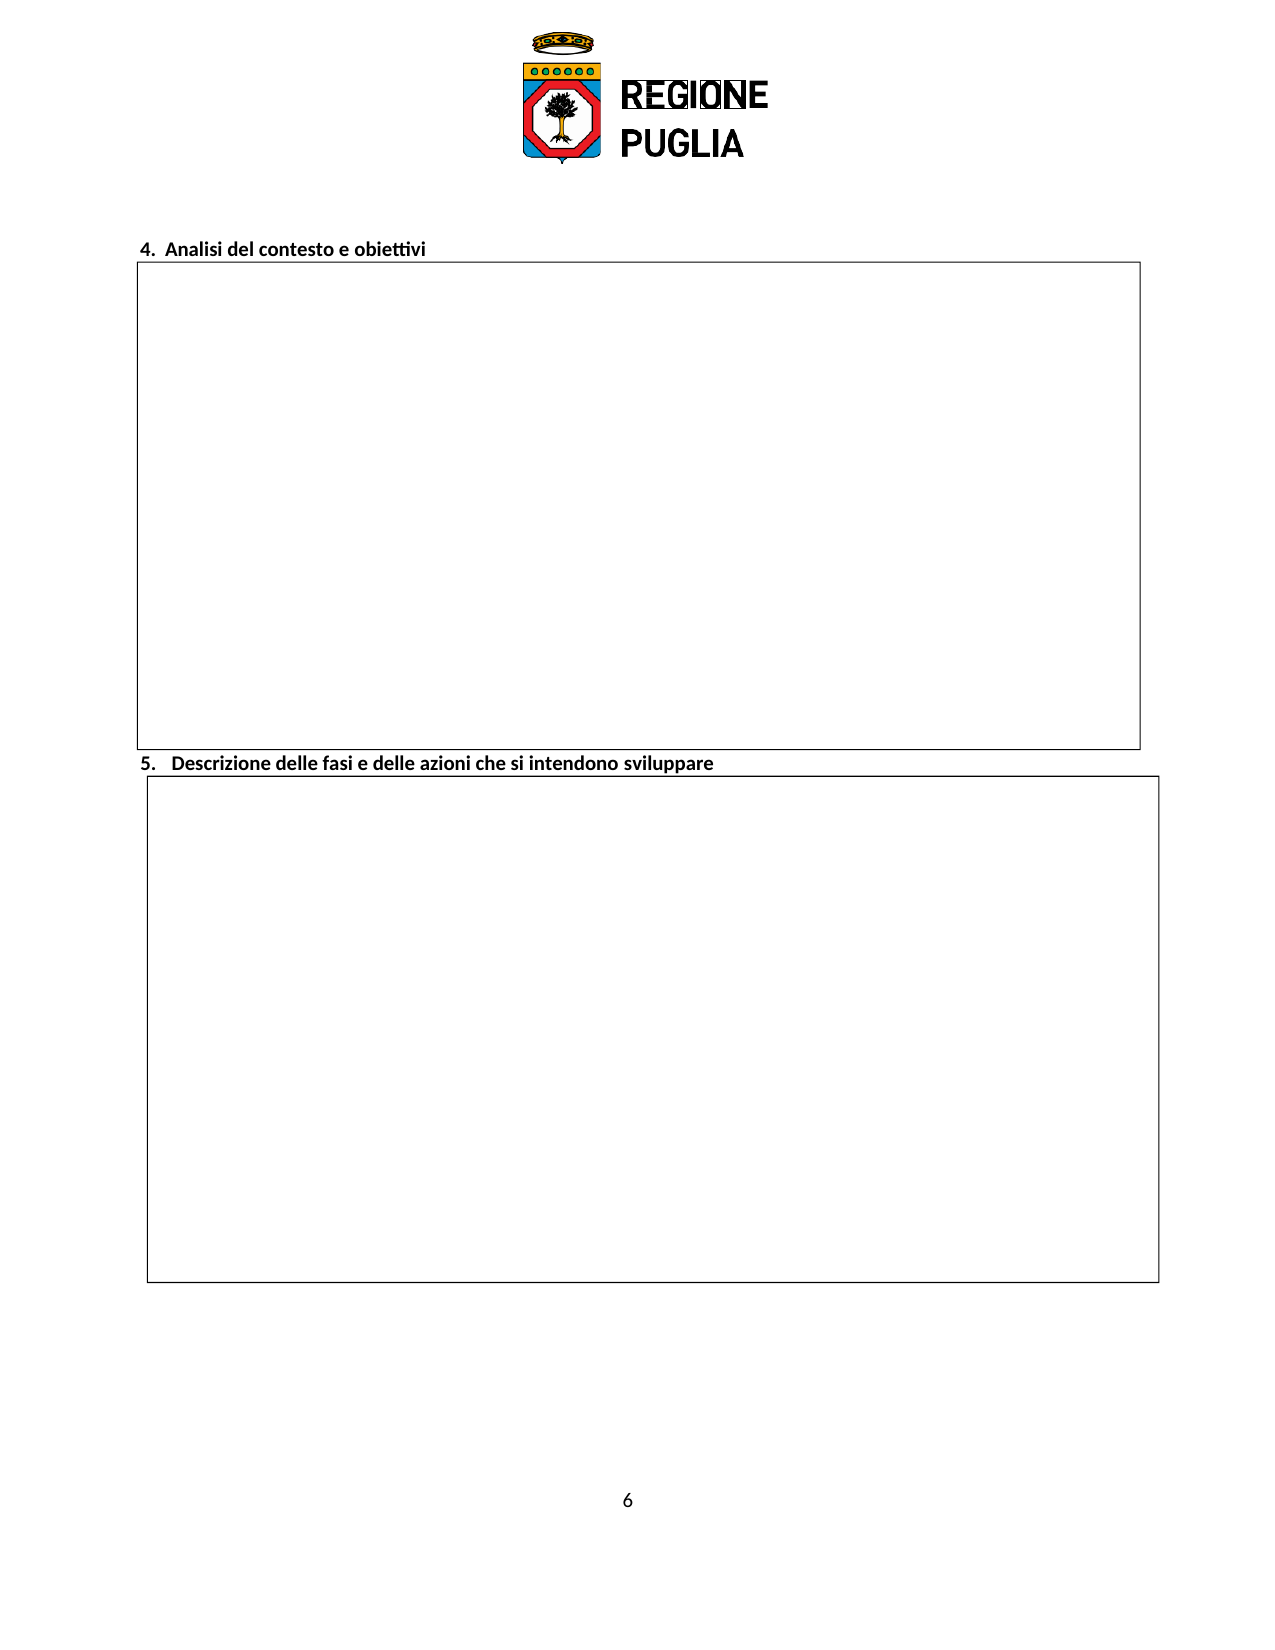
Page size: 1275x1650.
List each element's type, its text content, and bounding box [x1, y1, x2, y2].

list Descrizione delle fasi e delle azioni che si intendono sviluppare [140, 750, 1137, 776]
picture [622, 129, 665, 157]
list Analisi del contesto e obiettivi [140, 236, 1137, 262]
picture [668, 128, 689, 157]
picture [523, 32, 601, 164]
picture [725, 81, 745, 108]
picture [692, 129, 744, 157]
picture [701, 81, 720, 108]
picture [623, 81, 687, 108]
